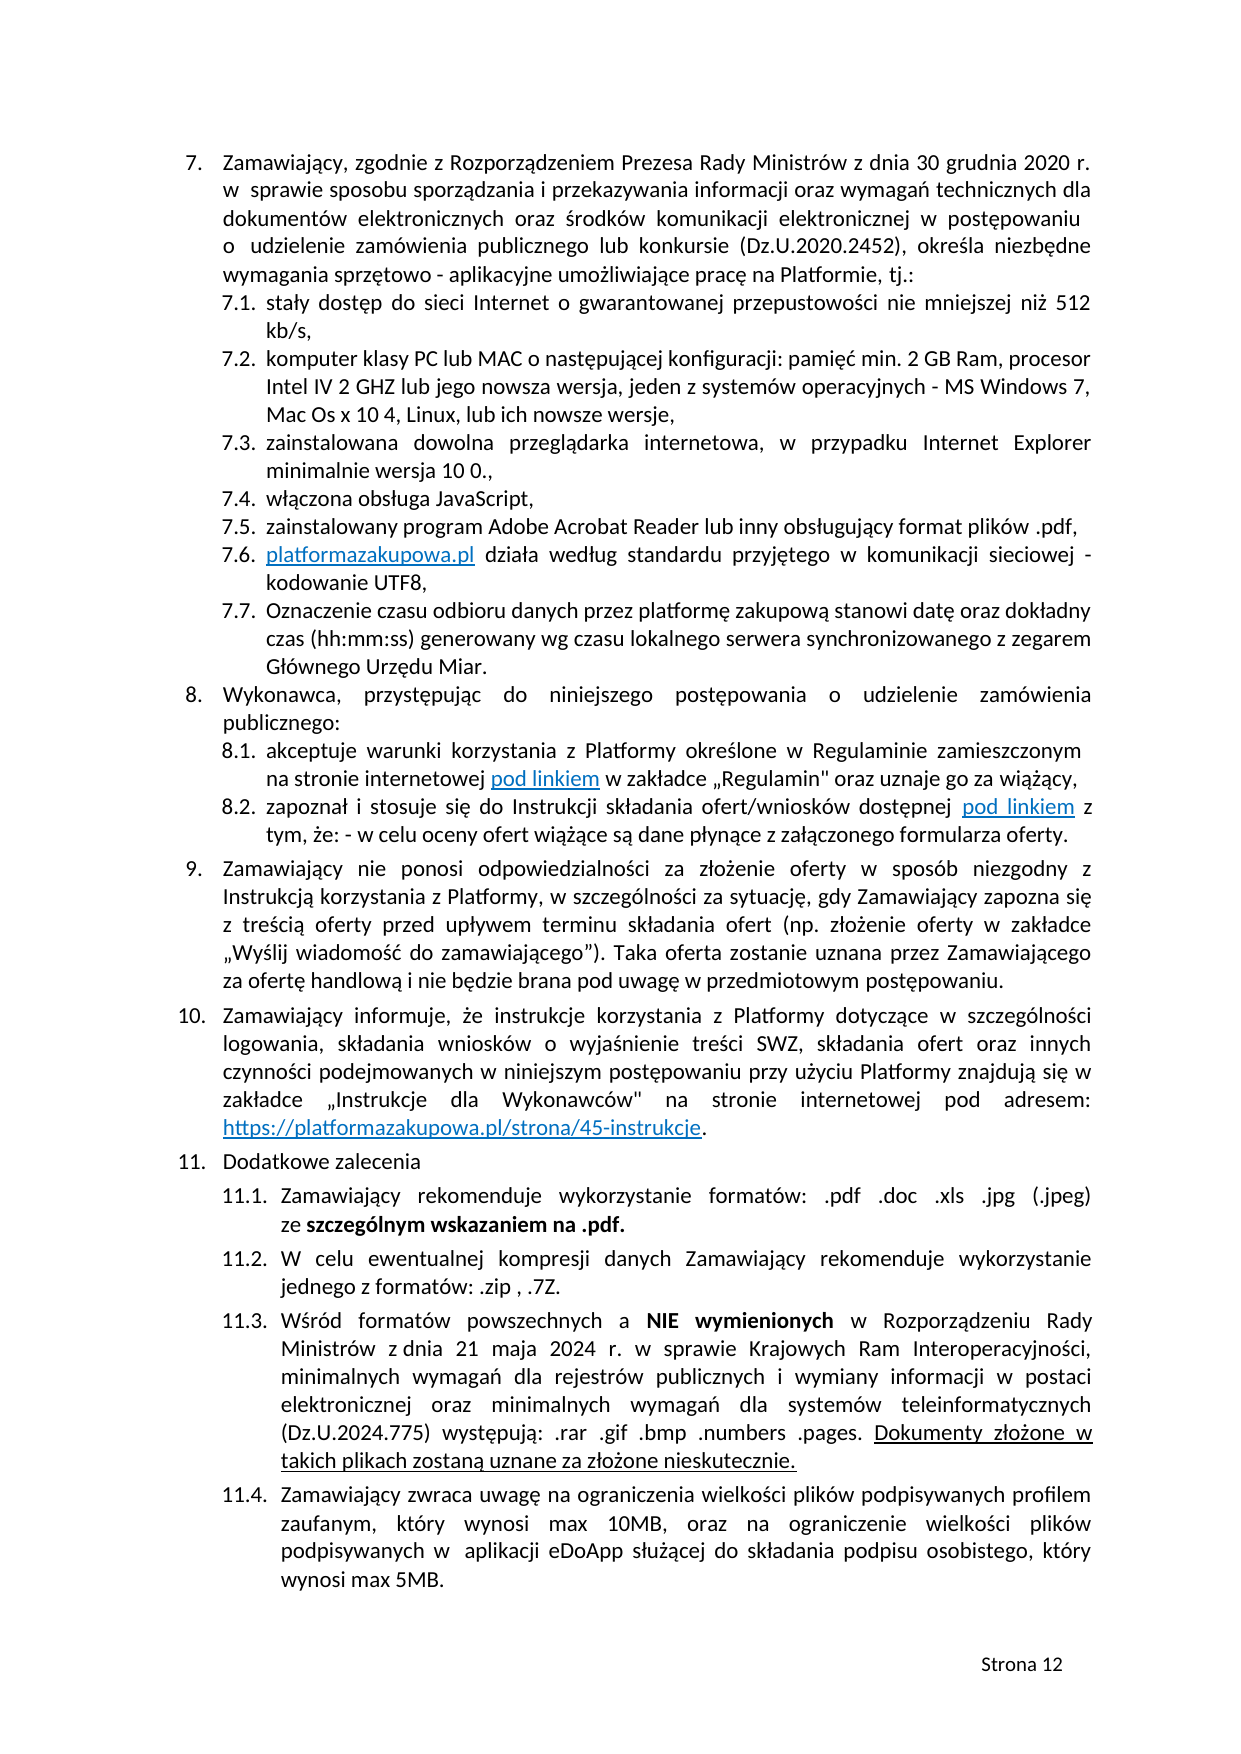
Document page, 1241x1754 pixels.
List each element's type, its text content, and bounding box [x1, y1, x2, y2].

list akceptuje warunki korzystania z Platformy określone w Regulaminie zamieszczonym na stronie internetowej pod linkiem w zakładce „Regulamin" oraz uznaje go za wiążący, [221, 736, 1093, 792]
list zainstalowana dowolna przeglądarka internetowa, w przypadku Internet Explorer minimalnie wersja 10 0., [221, 428, 1093, 484]
list stały dostęp do sieci Internet o gwarantowanej przepustowości nie mniejszej niż 512 kb/s, [221, 288, 1093, 344]
list zapoznał i stosuje się do Instrukcji składania ofert/wniosków dostępnej pod linkiem z tym, że: - w celu oceny ofert wiążące są dane płynące z załączonego formularza oferty. [221, 792, 1093, 848]
list komputer klasy PC lub MAC o następującej konfiguracji: pamięć min. 2 GB Ram, procesor Intel IV 2 GHZ lub jego nowsza wersja, jeden z systemów operacyjnych - MS Windows 7, Mac Os x 10 4, Linux, lub ich nowsze wersje, [221, 344, 1093, 428]
list Wśród formatów powszechnych a NIE wymienionych w Rozporządzeniu Rady Ministrów z dnia 21 maja 2024 r. w sprawie Krajowych Ram Interoperacyjności, minimalnych wymagań dla rejestrów publicznych i wymiany informacji w postaci elektronicznej oraz minimalnych wymagań dla systemów teleinformatycznych (Dz.U.2024.775) występują: .rar .gif .bmp .numbers .pages. Dokumenty złożone w takich plikach zostaną uznane za złożone nieskutecznie. [221, 1306, 1093, 1474]
list W celu ewentualnej kompresji danych Zamawiający rekomenduje wykorzystanie jednego z formatów: .zip , .7Z. [221, 1244, 1093, 1300]
list Dodatkowe zalecenia [177, 1147, 1093, 1175]
list Zamawiający zwraca uwagę na ograniczenia wielkości plików podpisywanych profilem zaufanym, który wynosi max 10MB, oraz na ograniczenie wielkości plików podpisywanych w aplikacji eDoApp służącej do składania podpisu osobistego, który wynosi max 5MB. [221, 1481, 1093, 1593]
list Zamawiający informuje, że instrukcje korzystania z Platformy dotyczące w szczególności logowania, składania wniosków o wyjaśnienie treści SWZ, składania ofert oraz innych czynności podejmowanych w niniejszym postępowaniu przy użyciu Platformy znajdują się w zakładce „Instrukcje dla Wykonawców" na stronie internetowej pod adresem: https://platformazakupowa.pl/strona/45-instrukcje. [177, 1001, 1093, 1141]
list Wykonawca, przystępując do niniejszego postępowania o udzielenie zamówienia publicznego: [185, 680, 1093, 736]
list zainstalowany program Adobe Acrobat Reader lub inny obsługujący format plików .pdf, [221, 512, 1093, 540]
list włączona obsługa JavaScript, [221, 484, 1093, 512]
list Zamawiający, zgodnie z Rozporządzeniem Prezesa Rady Ministrów z dnia 30 grudnia 2020 r. w sprawie sposobu sporządzania i przekazywania informacji oraz wymagań technicznych dla dokumentów elektronicznych oraz środków komunikacji elektronicznej w postępowaniu o udzielenie zamówienia publicznego lub konkursie (Dz.U.2020.2452), określa niezbędne wymagania sprzętowo - aplikacyjne umożliwiające pracę na Platformie, tj.: [185, 148, 1093, 288]
list Zamawiający nie ponosi odpowiedzialności za złożenie oferty w sposób niezgodny z Instrukcją korzystania z Platformy, w szczególności za sytuację, gdy Zamawiający zapozna się z treścią oferty przed upływem terminu składania ofert (np. złożenie oferty w zakładce „Wyślij wiadomość do zamawiającego”). Taka oferta zostanie uznana przez Zamawiającego za ofertę handlową i nie będzie brana pod uwagę w przedmiotowym postępowaniu. [185, 854, 1093, 994]
list platformazakupowa.pl działa według standardu przyjętego w komunikacji sieciowej - kodowanie UTF8, [221, 540, 1093, 596]
list Zamawiający rekomenduje wykorzystanie formatów: .pdf .doc .xls .jpg (.jpeg) ze szczególnym wskazaniem na .pdf. [221, 1182, 1093, 1238]
list Oznaczenie czasu odbioru danych przez platformę zakupową stanowi datę oraz dokładny czas (hh:mm:ss) generowany wg czasu lokalnego serwera synchronizowanego z zegarem Głównego Urzędu Miar. [221, 596, 1093, 680]
